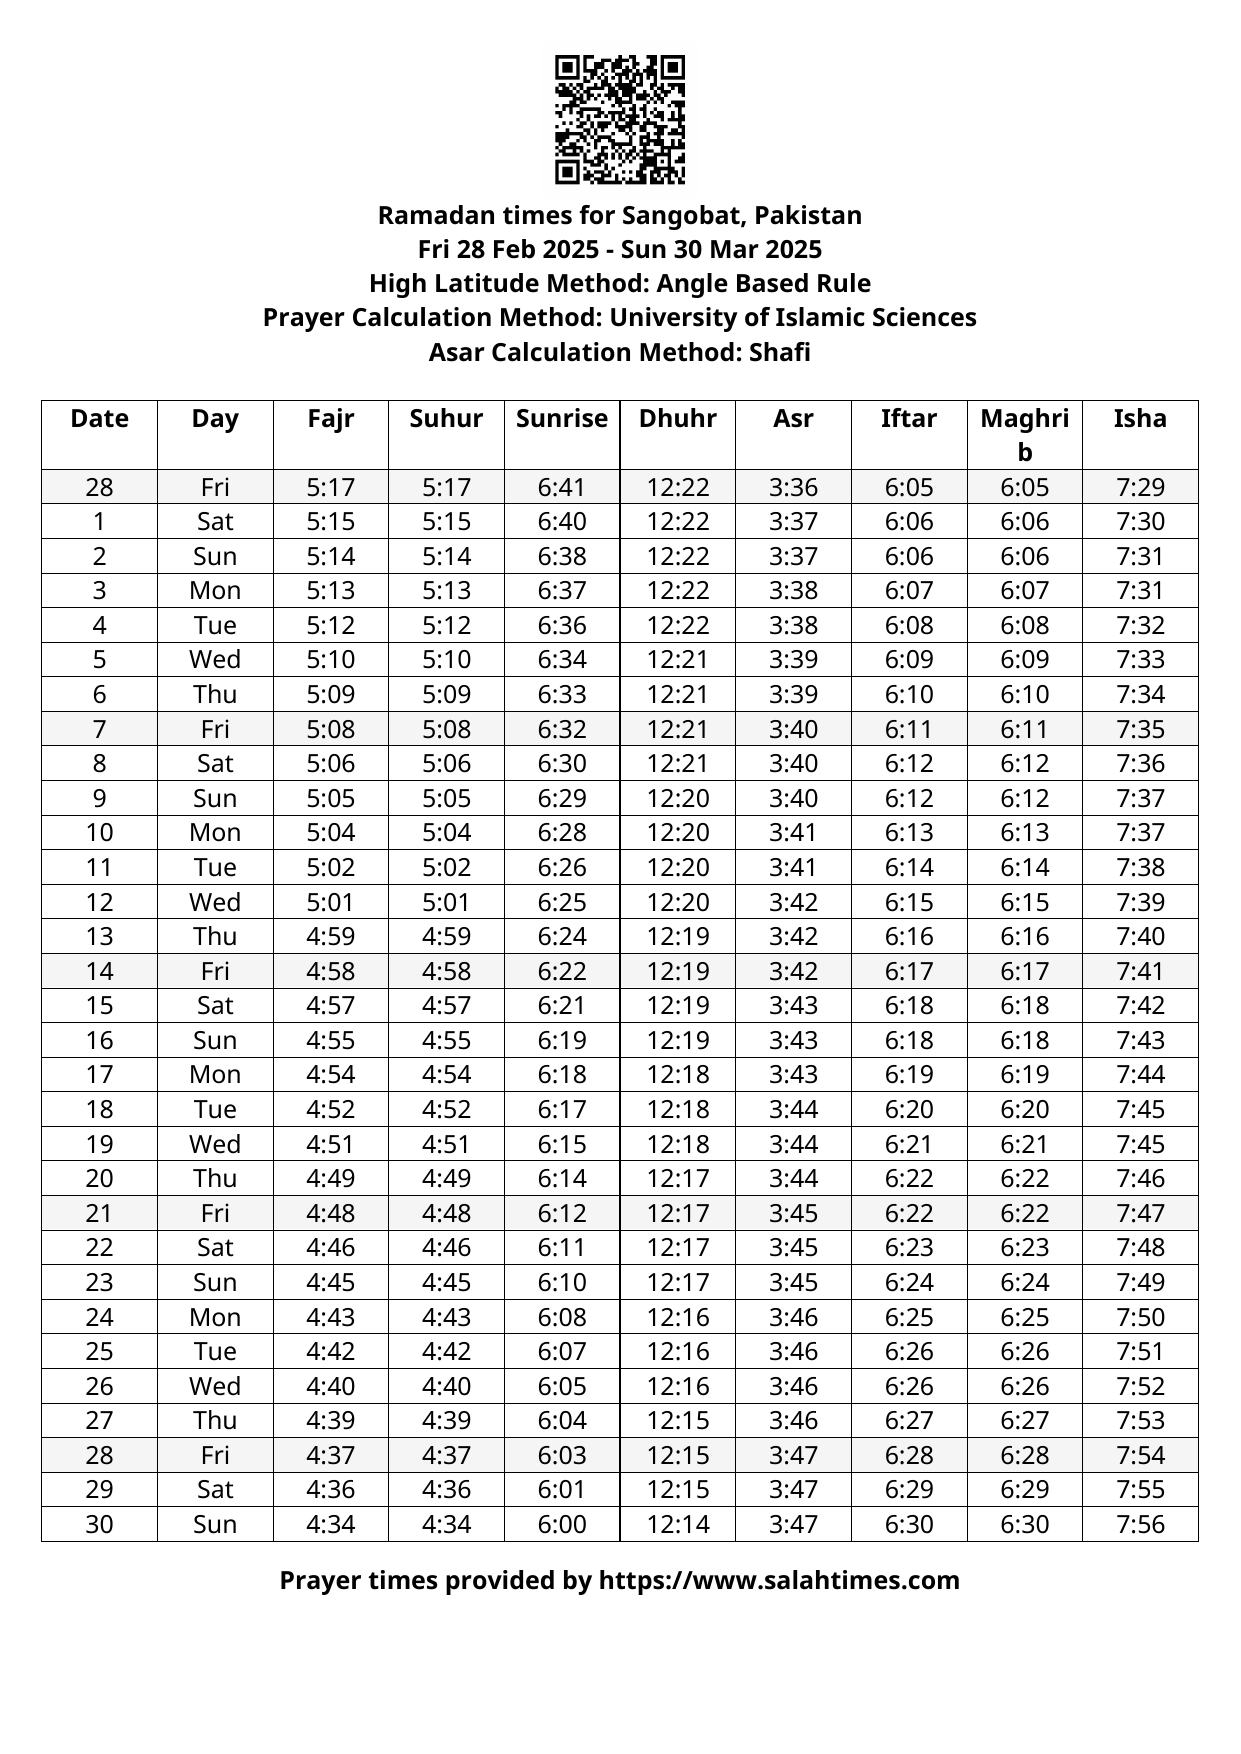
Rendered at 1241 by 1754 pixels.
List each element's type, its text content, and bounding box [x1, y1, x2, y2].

table_cell 12 [42, 885, 157, 918]
table_cell 4:42 [274, 1334, 388, 1368]
table_cell 7:50 [1083, 1300, 1198, 1333]
table_cell 6:12 [852, 781, 967, 814]
table_cell 12:18 [621, 1058, 735, 1091]
table_cell 6:29 [852, 1473, 967, 1506]
table_cell Tue [158, 850, 273, 884]
table_cell 3:40 [736, 746, 851, 780]
table_cell 7:45 [1083, 1127, 1198, 1160]
table_cell 7:32 [1083, 608, 1198, 642]
table_cell Fri [158, 1196, 273, 1229]
table_cell 6:15 [852, 885, 967, 918]
table_cell 7:42 [1083, 989, 1198, 1022]
text Fri 28 Feb 2025 - Sun 30 Mar 2025 [42, 232, 1198, 266]
table_cell Fri [158, 954, 273, 987]
table_cell Sat [158, 746, 273, 780]
table_cell 4:59 [389, 919, 504, 953]
table_cell 5:09 [389, 677, 504, 711]
table_cell 6:01 [505, 1473, 619, 1506]
table_cell 6:26 [852, 1369, 967, 1402]
table_cell 6:06 [968, 539, 1082, 572]
table_cell 4:52 [274, 1092, 388, 1126]
table_cell 12:16 [621, 1369, 735, 1402]
table_cell 3:45 [736, 1196, 851, 1229]
table_cell 7:36 [1083, 746, 1198, 780]
table_cell 7:35 [1083, 712, 1198, 745]
table_cell 6:23 [968, 1231, 1082, 1264]
table_cell 4:54 [274, 1058, 388, 1091]
table_cell 5:04 [274, 816, 388, 849]
table_cell 3:44 [736, 1161, 851, 1195]
table_cell 4:36 [274, 1473, 388, 1506]
table_cell 6:30 [505, 746, 619, 780]
table_cell 3:43 [736, 989, 851, 1022]
table_cell 7:39 [1083, 885, 1198, 918]
table_cell 16 [42, 1023, 157, 1057]
table_cell Mon [158, 1058, 273, 1091]
table_cell 4:45 [274, 1265, 388, 1299]
table_cell 7:31 [1083, 574, 1198, 607]
table_cell 5:09 [274, 677, 388, 711]
table_cell 6:24 [968, 1265, 1082, 1299]
table_cell 12:22 [621, 504, 735, 538]
table_cell Sat [158, 504, 273, 538]
table_cell 6:14 [505, 1161, 619, 1195]
table_cell 1 [42, 504, 157, 538]
table_cell 6:11 [968, 712, 1082, 745]
table_cell Sat [158, 1231, 273, 1264]
table_cell 4:43 [389, 1300, 504, 1333]
table_cell 4:37 [274, 1438, 388, 1472]
table_cell 6:22 [968, 1196, 1082, 1229]
table_cell 4:51 [274, 1127, 388, 1160]
table_cell 6:22 [852, 1161, 967, 1195]
table_cell 4:55 [274, 1023, 388, 1057]
table_cell Tue [158, 1334, 273, 1368]
table_cell 5:02 [274, 850, 388, 884]
table_cell 6:25 [852, 1300, 967, 1333]
table_cell 3:41 [736, 850, 851, 884]
table_cell 3:38 [736, 608, 851, 642]
table_cell 4:48 [389, 1196, 504, 1229]
table_cell 3:36 [736, 470, 851, 503]
table_cell 12:20 [621, 816, 735, 849]
table_cell 6:29 [505, 781, 619, 814]
table_cell 6:25 [968, 1300, 1082, 1333]
table_cell 6:09 [852, 643, 967, 676]
table_cell 7:33 [1083, 643, 1198, 676]
table_cell 5:04 [389, 816, 504, 849]
table_cell 12:16 [621, 1334, 735, 1368]
table_cell 4:54 [389, 1058, 504, 1091]
table_cell 4 [42, 608, 157, 642]
table_cell Tue [158, 608, 273, 642]
table_cell 3:47 [736, 1473, 851, 1506]
table_cell 19 [42, 1127, 157, 1160]
table_cell 7:49 [1083, 1265, 1198, 1299]
table_cell 6:26 [852, 1334, 967, 1368]
table_cell 7:34 [1083, 677, 1198, 711]
table_cell 6:19 [852, 1058, 967, 1091]
table_cell 7:45 [1083, 1092, 1198, 1126]
table_cell 12:21 [621, 712, 735, 745]
table_cell 6:26 [505, 850, 619, 884]
table_cell 28 [42, 1438, 157, 1472]
text Prayer Calculation Method: University of Islamic Sciences [42, 300, 1198, 334]
table_cell 6:27 [852, 1404, 967, 1437]
table_cell 6:09 [968, 643, 1082, 676]
table_cell 4:55 [389, 1023, 504, 1057]
table_cell 7:55 [1083, 1473, 1198, 1506]
table_cell 5:12 [274, 608, 388, 642]
table_cell 6:17 [968, 954, 1082, 987]
table_cell 6:33 [505, 677, 619, 711]
table_cell 7:38 [1083, 850, 1198, 884]
table_cell 6:04 [505, 1404, 619, 1437]
table_header Asr [736, 401, 851, 469]
table_cell 13 [42, 919, 157, 953]
table_cell 4:49 [389, 1161, 504, 1195]
table_cell 3:38 [736, 574, 851, 607]
picture [542, 41, 699, 198]
table_cell 3:43 [736, 1058, 851, 1091]
table_cell 4:43 [274, 1300, 388, 1333]
table_header Day [158, 401, 273, 469]
table_cell 5:15 [389, 504, 504, 538]
table_cell 6:22 [505, 954, 619, 987]
table_cell 18 [42, 1092, 157, 1126]
table_cell 6:11 [852, 712, 967, 745]
table_cell 5:13 [389, 574, 504, 607]
table_cell 12:22 [621, 574, 735, 607]
table_cell 7:31 [1083, 539, 1198, 572]
table_cell 6:34 [505, 643, 619, 676]
table_cell 12:16 [621, 1300, 735, 1333]
table_cell 6:18 [505, 1058, 619, 1091]
table_cell 6:06 [968, 504, 1082, 538]
table_cell 5:10 [389, 643, 504, 676]
table_cell Sat [158, 1473, 273, 1506]
table_cell 6:08 [852, 608, 967, 642]
table_cell 7:44 [1083, 1058, 1198, 1091]
table_cell 6:18 [852, 989, 967, 1022]
table_cell 6:20 [968, 1092, 1082, 1126]
table_cell 6 [42, 677, 157, 711]
table_cell 6:21 [852, 1127, 967, 1160]
table_cell 7:54 [1083, 1438, 1198, 1472]
table_cell 6:06 [852, 504, 967, 538]
table_header Date [42, 401, 157, 469]
table_cell 4:40 [389, 1369, 504, 1402]
table_cell 3:46 [736, 1404, 851, 1437]
table_cell 6:03 [505, 1438, 619, 1472]
table_cell 7:56 [1083, 1507, 1198, 1541]
table_cell 10 [42, 816, 157, 849]
table_cell 5:06 [389, 746, 504, 780]
table_cell 6:15 [968, 885, 1082, 918]
table_cell 6:07 [852, 574, 967, 607]
table_cell 12:19 [621, 919, 735, 953]
table_cell 7:51 [1083, 1334, 1198, 1368]
table_cell 7:40 [1083, 919, 1198, 953]
table_cell Thu [158, 1404, 273, 1437]
table_cell 3:42 [736, 954, 851, 987]
table_cell 7:29 [1083, 470, 1198, 503]
table_cell 6:08 [968, 608, 1082, 642]
table_cell 6:13 [852, 816, 967, 849]
table_cell Wed [158, 1127, 273, 1160]
table_cell 3:47 [736, 1507, 851, 1541]
table_cell 12:22 [621, 539, 735, 572]
table_cell 7:37 [1083, 781, 1198, 814]
table_cell 6:21 [968, 1127, 1082, 1160]
table_header Dhuhr [621, 401, 735, 469]
table_cell 7:52 [1083, 1369, 1198, 1402]
table_cell Sun [158, 1507, 273, 1541]
table_cell 12:15 [621, 1473, 735, 1506]
table_cell 3:45 [736, 1231, 851, 1264]
table_cell 12:21 [621, 643, 735, 676]
table_cell 3:41 [736, 816, 851, 849]
text Asar Calculation Method: Shafi [42, 334, 1198, 368]
table_header Isha [1083, 401, 1198, 469]
table_header Maghrib [968, 401, 1082, 469]
table_cell 8 [42, 746, 157, 780]
table_cell 5:14 [389, 539, 504, 572]
table_cell 6:13 [968, 816, 1082, 849]
table_cell 3:45 [736, 1265, 851, 1299]
table_cell 4:34 [274, 1507, 388, 1541]
table_cell 6:23 [852, 1231, 967, 1264]
table_cell 6:30 [852, 1507, 967, 1541]
table_cell 6:15 [505, 1127, 619, 1160]
table_cell 3:46 [736, 1300, 851, 1333]
table_cell 5:14 [274, 539, 388, 572]
table_cell Mon [158, 1300, 273, 1333]
table_cell 6:05 [505, 1369, 619, 1402]
table_cell 3:40 [736, 781, 851, 814]
text Ramadan times for Sangobat, Pakistan [42, 198, 1198, 232]
table_cell 6:32 [505, 712, 619, 745]
table_cell 6:12 [852, 746, 967, 780]
table_cell 6:26 [968, 1369, 1082, 1402]
table_cell 4:36 [389, 1473, 504, 1506]
table_cell Sun [158, 1265, 273, 1299]
table_cell 4:49 [274, 1161, 388, 1195]
table_cell 12:18 [621, 1092, 735, 1126]
table_cell 17 [42, 1058, 157, 1091]
table_cell 6:00 [505, 1507, 619, 1541]
table_cell 12:17 [621, 1161, 735, 1195]
table_cell 9 [42, 781, 157, 814]
table_cell 6:16 [852, 919, 967, 953]
table_cell 4:58 [274, 954, 388, 987]
table_cell 12:17 [621, 1265, 735, 1299]
table_cell 4:42 [389, 1334, 504, 1368]
table_cell 7:43 [1083, 1023, 1198, 1057]
table_cell Fri [158, 470, 273, 503]
table_cell 6:28 [852, 1438, 967, 1472]
table_cell Mon [158, 816, 273, 849]
table_cell 12:22 [621, 608, 735, 642]
table_cell 2 [42, 539, 157, 572]
table_cell Thu [158, 1161, 273, 1195]
table_cell Sun [158, 781, 273, 814]
table_cell 6:37 [505, 574, 619, 607]
table_cell 14 [42, 954, 157, 987]
table_cell 6:19 [505, 1023, 619, 1057]
table_header Iftar [852, 401, 967, 469]
table_cell 6:18 [852, 1023, 967, 1057]
table_cell 5:17 [389, 470, 504, 503]
table_cell Sun [158, 1023, 273, 1057]
table_cell 6:21 [505, 989, 619, 1022]
table_cell 6:38 [505, 539, 619, 572]
table_cell 6:28 [505, 816, 619, 849]
table_cell Mon [158, 574, 273, 607]
table_cell 6:18 [968, 989, 1082, 1022]
table_cell 7:30 [1083, 504, 1198, 538]
table_cell 12:15 [621, 1404, 735, 1437]
table_cell 6:05 [968, 470, 1082, 503]
table_cell 4:37 [389, 1438, 504, 1472]
table_cell 4:59 [274, 919, 388, 953]
table_cell 3:43 [736, 1023, 851, 1057]
table_cell 5:05 [274, 781, 388, 814]
table_cell Fri [158, 712, 273, 745]
table_cell Fri [158, 1438, 273, 1472]
table_cell 6:41 [505, 470, 619, 503]
table_cell 6:07 [505, 1334, 619, 1368]
table_cell 5:02 [389, 850, 504, 884]
table_cell 6:08 [505, 1300, 619, 1333]
table_cell 6:17 [852, 954, 967, 987]
table_cell 6:25 [505, 885, 619, 918]
table_cell 3:39 [736, 643, 851, 676]
text High Latitude Method: Angle Based Rule [42, 266, 1198, 300]
table_cell 6:14 [852, 850, 967, 884]
table_cell 4:51 [389, 1127, 504, 1160]
table_cell 12:20 [621, 850, 735, 884]
table_cell 12:20 [621, 885, 735, 918]
table_cell 4:39 [389, 1404, 504, 1437]
table_cell 7:46 [1083, 1161, 1198, 1195]
table_cell 12:18 [621, 1127, 735, 1160]
table_cell 6:07 [968, 574, 1082, 607]
table_cell 7:37 [1083, 816, 1198, 849]
table_cell 5:01 [389, 885, 504, 918]
table_cell 11 [42, 850, 157, 884]
table_cell 3:44 [736, 1127, 851, 1160]
table_cell 7:41 [1083, 954, 1198, 987]
table_cell 5:01 [274, 885, 388, 918]
table_cell 6:05 [852, 470, 967, 503]
table_cell 5:08 [389, 712, 504, 745]
table_cell 6:29 [968, 1473, 1082, 1506]
table_cell 3:40 [736, 712, 851, 745]
table_cell 6:10 [505, 1265, 619, 1299]
table_cell 6:28 [968, 1438, 1082, 1472]
table_cell 29 [42, 1473, 157, 1506]
table_cell 6:12 [968, 746, 1082, 780]
table_cell 12:15 [621, 1438, 735, 1472]
table_cell 6:27 [968, 1404, 1082, 1437]
table_cell 12:14 [621, 1507, 735, 1541]
table_cell Sun [158, 539, 273, 572]
table_cell 5:13 [274, 574, 388, 607]
table_cell 22 [42, 1231, 157, 1264]
table_cell 12:19 [621, 989, 735, 1022]
table_cell 5:12 [389, 608, 504, 642]
table_cell 6:17 [505, 1092, 619, 1126]
table_cell Tue [158, 1092, 273, 1126]
table_header Suhur [389, 401, 504, 469]
table_cell 6:22 [852, 1196, 967, 1229]
table_cell 7:48 [1083, 1231, 1198, 1264]
table_cell 5:05 [389, 781, 504, 814]
table_cell 6:11 [505, 1231, 619, 1264]
table_cell 7:47 [1083, 1196, 1198, 1229]
table_cell 4:52 [389, 1092, 504, 1126]
table_cell Wed [158, 1369, 273, 1402]
table_cell 6:16 [968, 919, 1082, 953]
table_cell 12:17 [621, 1196, 735, 1229]
table_cell 3:42 [736, 919, 851, 953]
table_cell 20 [42, 1161, 157, 1195]
table_cell 26 [42, 1369, 157, 1402]
table_cell 30 [42, 1507, 157, 1541]
text Prayer times provided by https://www.salahtimes.com [42, 1563, 1198, 1597]
table_cell 5 [42, 643, 157, 676]
table_cell 4:57 [389, 989, 504, 1022]
table_cell 5:06 [274, 746, 388, 780]
table_cell 4:58 [389, 954, 504, 987]
table_cell 6:19 [968, 1058, 1082, 1091]
table_cell 6:24 [852, 1265, 967, 1299]
table_cell 3:47 [736, 1438, 851, 1472]
table_cell 21 [42, 1196, 157, 1229]
table_cell 3:39 [736, 677, 851, 711]
table_cell 3:37 [736, 504, 851, 538]
table_cell 23 [42, 1265, 157, 1299]
table_cell 6:18 [968, 1023, 1082, 1057]
table_cell 25 [42, 1334, 157, 1368]
table_cell 3:44 [736, 1092, 851, 1126]
table_cell 6:06 [852, 539, 967, 572]
table_cell 4:46 [274, 1231, 388, 1264]
table_cell 6:20 [852, 1092, 967, 1126]
table_cell 15 [42, 989, 157, 1022]
table_cell 7 [42, 712, 157, 745]
table_cell 4:48 [274, 1196, 388, 1229]
table_cell 4:39 [274, 1404, 388, 1437]
table_cell 27 [42, 1404, 157, 1437]
table_cell 6:22 [968, 1161, 1082, 1195]
table_cell 4:40 [274, 1369, 388, 1402]
table_cell 6:36 [505, 608, 619, 642]
table_cell 3:37 [736, 539, 851, 572]
table_cell 4:46 [389, 1231, 504, 1264]
table_cell 3 [42, 574, 157, 607]
table_cell 5:17 [274, 470, 388, 503]
table_cell 6:10 [852, 677, 967, 711]
table_cell 4:45 [389, 1265, 504, 1299]
table_cell 12:21 [621, 746, 735, 780]
table_cell 6:10 [968, 677, 1082, 711]
table_cell 28 [42, 470, 157, 503]
table_cell 3:42 [736, 885, 851, 918]
table_cell 5:15 [274, 504, 388, 538]
table_cell 12:22 [621, 470, 735, 503]
table_cell 6:24 [505, 919, 619, 953]
table_cell 5:10 [274, 643, 388, 676]
table_cell Wed [158, 643, 273, 676]
table_cell Thu [158, 919, 273, 953]
table_cell 6:12 [968, 781, 1082, 814]
table_header Fajr [274, 401, 388, 469]
table_cell 6:12 [505, 1196, 619, 1229]
table_cell 6:14 [968, 850, 1082, 884]
table_cell Wed [158, 885, 273, 918]
table_cell 24 [42, 1300, 157, 1333]
table_cell 12:17 [621, 1231, 735, 1264]
table_cell Sat [158, 989, 273, 1022]
table_cell 12:21 [621, 677, 735, 711]
table_cell 5:08 [274, 712, 388, 745]
table_cell 4:57 [274, 989, 388, 1022]
table_cell 6:30 [968, 1507, 1082, 1541]
table_cell 6:26 [968, 1334, 1082, 1368]
table_cell 12:19 [621, 954, 735, 987]
table_cell 12:19 [621, 1023, 735, 1057]
table_cell 6:40 [505, 504, 619, 538]
table_cell 3:46 [736, 1369, 851, 1402]
table_header Sunrise [505, 401, 619, 469]
table_cell 4:34 [389, 1507, 504, 1541]
table_cell 12:20 [621, 781, 735, 814]
table_cell 3:46 [736, 1334, 851, 1368]
table_cell 7:53 [1083, 1404, 1198, 1437]
table_cell Thu [158, 677, 273, 711]
